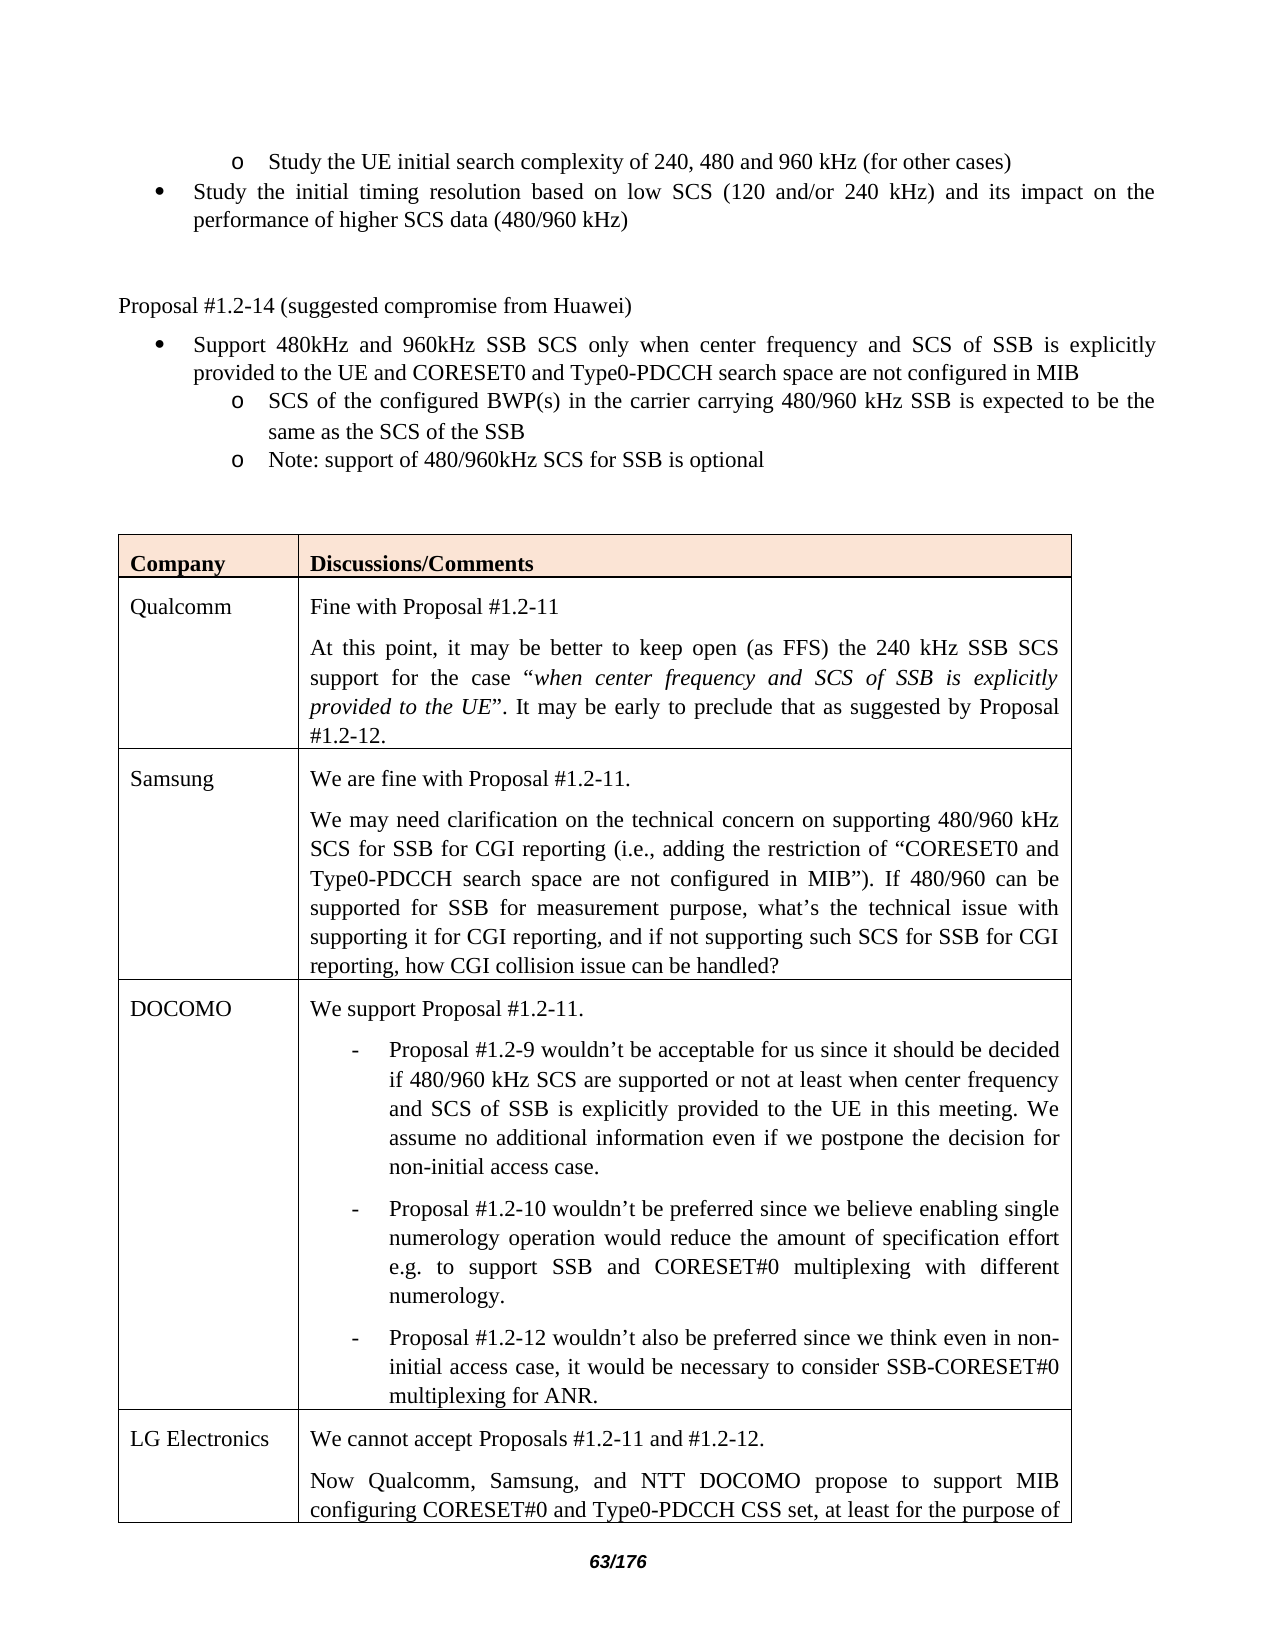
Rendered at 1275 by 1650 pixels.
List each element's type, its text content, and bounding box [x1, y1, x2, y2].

list Study the initial timing resolution based on low SCS (120 and/or 240 kHz) and its impact on the performance of higher SCS data (480/960 kHz) [156, 178, 1157, 233]
table_cell Fine with Proposal #1.2-11 At this point, it may be better to keep open (as FFS) the 240 kHz SSB SCS support for the case “when center frequency and SCS of SSB is explicitly provided to the UE”. It may be early to preclude that as suggested by Proposal #1.2-12. [299, 578, 1071, 748]
list SCS of the configured BWP(s) in the carrier carrying 480/960 kHz SSB is expected to be the same as the SCS of the SSB [231, 388, 1157, 444]
list Study the UE initial search complexity of 240, 480 and 960 kHz (for other cases) [231, 148, 1157, 176]
table_cell Qualcomm [119, 578, 298, 748]
table_cell We support Proposal #1.2-11. Proposal #1.2-9 wouldn’t be acceptable for us since it should be decided if 480/960 kHz SCS are supported or not at least when center frequency and SCS of SSB is explicitly provided to the UE in this meeting. We assume no additional information even if we postpone the decision for non-initial access case. Proposal #1.2-10 wouldn’t be preferred since we believe enabling single numerology operation would reduce the amount of specification effort e.g. to support SSB and CORESET#0 multiplexing with different numerology. Proposal #1.2-12 wouldn’t also be preferred since we think even in non-initial access case, it would be necessary to consider SSB-CORESET#0 multiplexing for ANR. [299, 980, 1071, 1409]
table_cell LG Electronics [119, 1410, 298, 1522]
table_header Company [119, 535, 298, 576]
list Support 480kHz and 960kHz SSB SCS only when center frequency and SCS of SSB is explicitly provided to the UE and CORESET0 and Type0-PDCCH search space are not configured in MIB [156, 331, 1157, 386]
table_cell We are fine with Proposal #1.2-11. We may need clarification on the technical concern on supporting 480/960 kHz SCS for SSB for CGI reporting (i.e., adding the restriction of “CORESET0 and Type0-PDCCH search space are not configured in MIB”). If 480/960 can be supported for SSB for measurement purpose, what’s the technical issue with supporting it for CGI reporting, and if not supporting such SCS for SSB for CGI reporting, how CGI collision issue can be handled? [299, 749, 1071, 978]
table_cell Samsung [119, 749, 298, 978]
subtitle Proposal #1.2-14 (suggested compromise from Huawei) [118, 292, 1157, 318]
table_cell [299, 1410, 1071, 1522]
table_cell DOCOMO [119, 980, 298, 1409]
table_header Discussions/Comments [299, 535, 1071, 576]
list Note: support of 480/960kHz SCS for SSB is optional [231, 446, 1157, 474]
